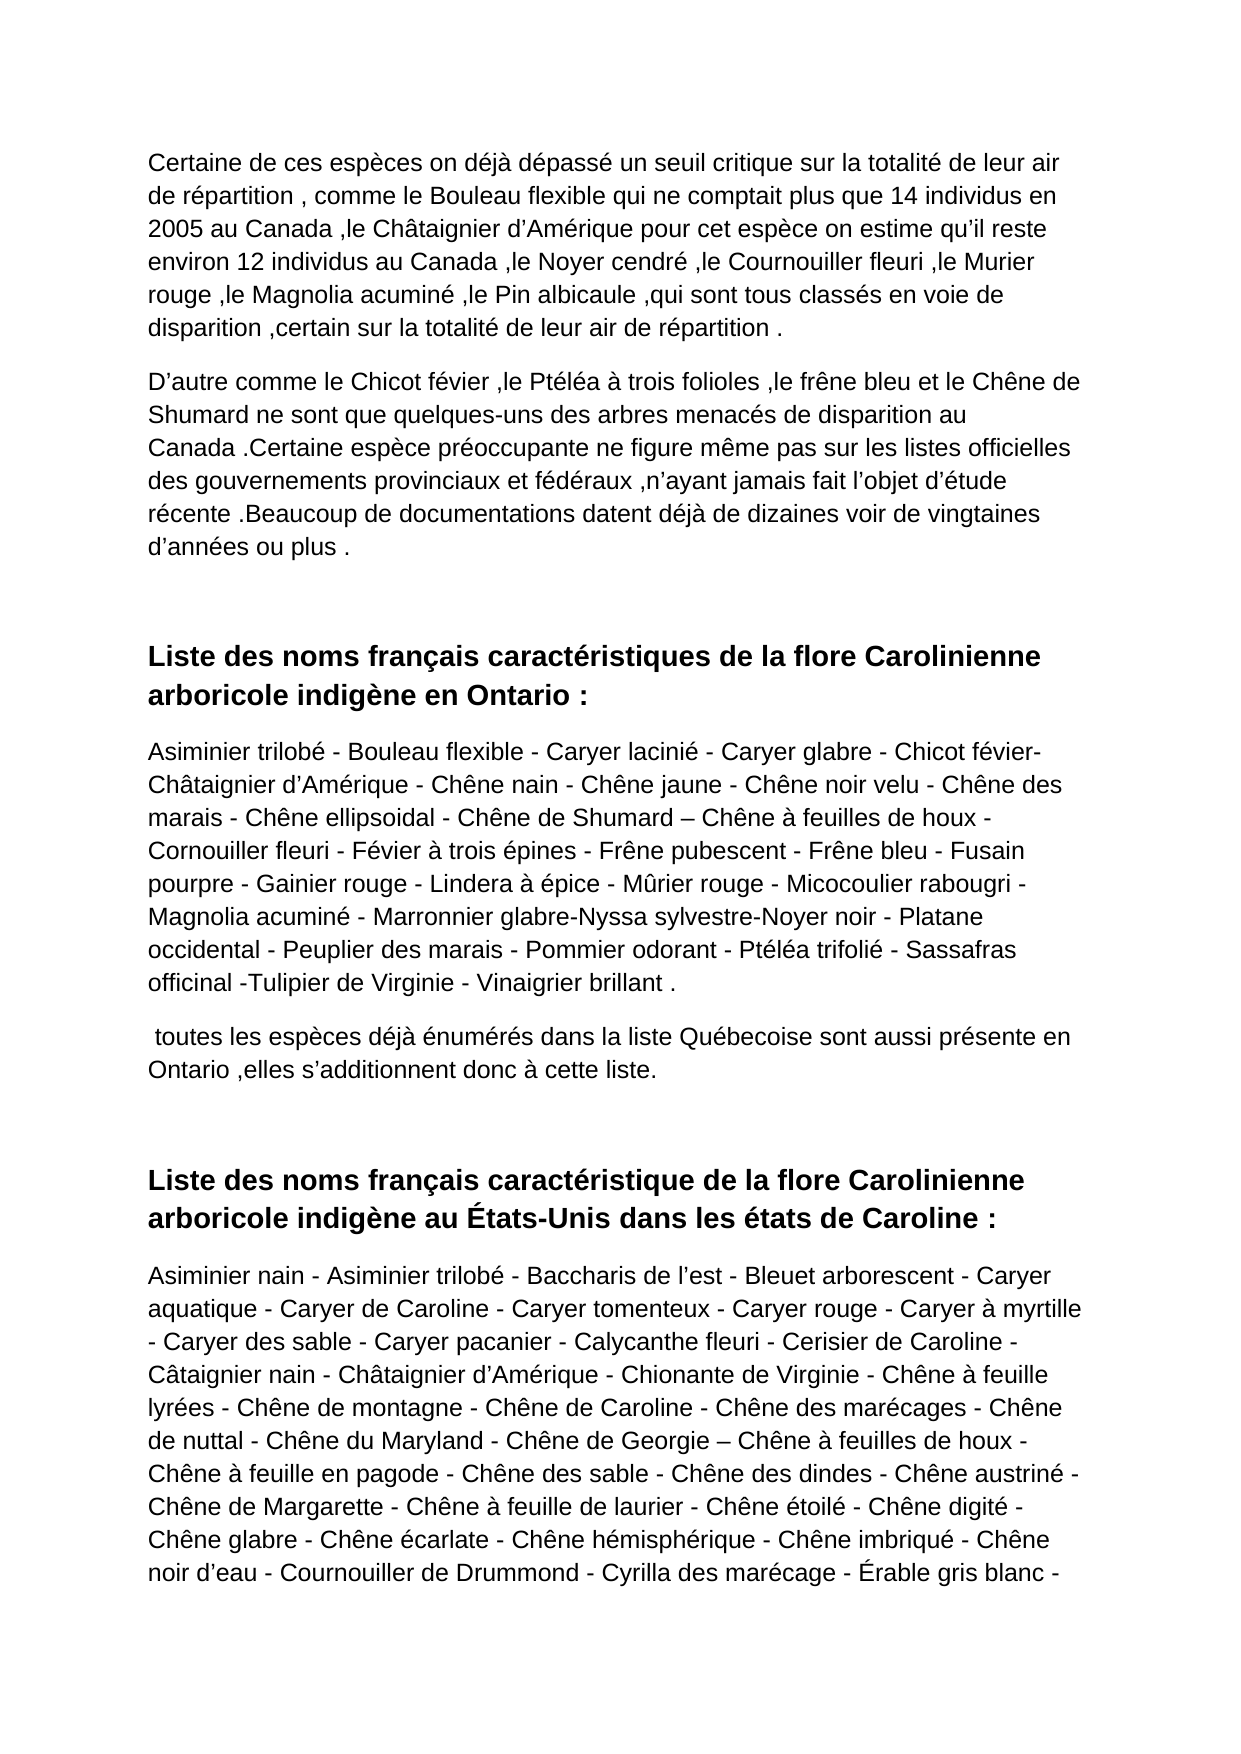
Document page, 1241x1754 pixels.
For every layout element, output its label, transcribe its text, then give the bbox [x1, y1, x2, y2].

text Liste des noms français caractéristiques de la flore Carolinienne arboricole indigène en Ontario : [148, 639, 1093, 711]
text D’autre comme le Chicot févier ,le Ptéléa à trois folioles ,le frêne bleu et le Chêne de Shumard ne sont que quelques-uns des arbres menacés de disparition au Canada .Certaine espèce préoccupante ne figure même pas sur les listes officielles des gouvernements provinciaux et fédéraux ,n’ayant jamais fait l’objet d’étude récente .Beaucoup de documentations datent déjà de dizaines voir de vingtaines d’années ou plus . [148, 367, 1093, 560]
text Certaine de ces espèces on déjà dépassé un seuil critique sur la totalité de leur air de répartition , comme le Bouleau flexible qui ne comptait plus que 14 individus en 2005 au Canada ,le Châtaignier d’Amérique pour cet espèce on estime qu’il reste environ 12 individus au Canada ,le Noyer cendré ,le Cournouiller fleuri ,le Murier rouge ,le Magnolia acuminé ,le Pin albicaule ,qui sont tous classés en voie de disparition ,certain sur la totalité de leur air de répartition . [148, 148, 1093, 341]
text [148, 1261, 1093, 1587]
text Liste des noms français caractéristique de la flore Carolinienne arboricole indigène au États-Unis dans les états de Caroline : [148, 1163, 1093, 1235]
text toutes les espèces déjà énumérés dans la liste Québecoise sont aussi présente en Ontario ,elles s’additionnent donc à cette liste. [148, 1022, 1093, 1084]
text Asiminier trilobé - Bouleau flexible - Caryer lacinié - Caryer glabre - Chicot févier-Châtaignier d’Amérique - Chêne nain - Chêne jaune - Chêne noir velu - Chêne des marais - Chêne ellipsoidal - Chêne de Shumard – Chêne à feuilles de houx - Cornouiller fleuri - Févier à trois épines - Frêne pubescent - Frêne bleu - Fusain pourpre - Gainier rouge - Lindera à épice - Mûrier rouge - Micocoulier rabougri - Magnolia acuminé - Marronnier glabre-Nyssa sylvestre-Noyer noir - Platane occidental - Peuplier des marais - Pommier odorant - Ptéléa trifolié - Sassafras officinal -Tulipier de Virginie - Vinaigrier brillant . [148, 737, 1093, 997]
